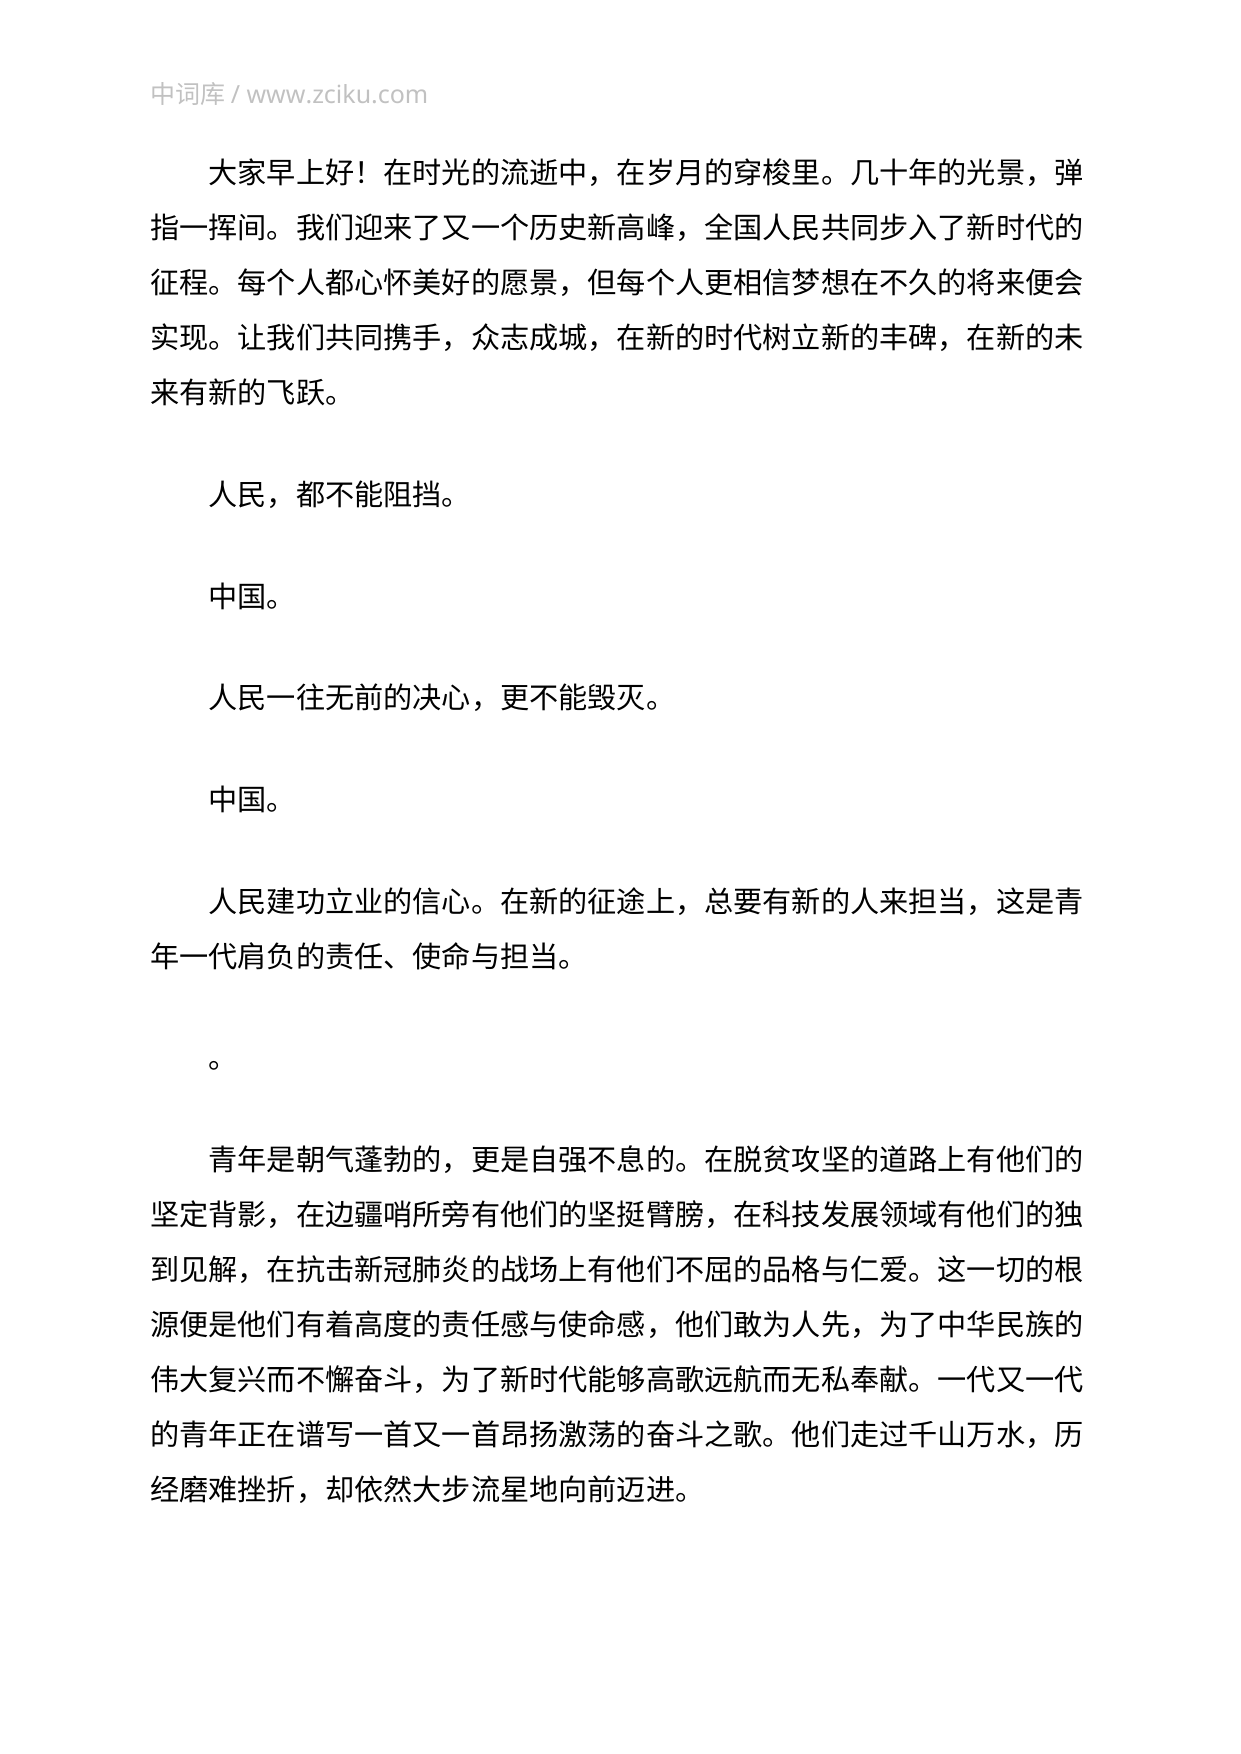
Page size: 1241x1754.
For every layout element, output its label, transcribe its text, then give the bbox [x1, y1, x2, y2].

text 中国。 [150, 573, 1090, 615]
text 人民建功立业的信心。在新的征途上，总要有新的人来担当，这是青年一代肩负的责任、使命与担当。 [150, 878, 1090, 976]
text 人民，都不能阻挡。 [150, 471, 1090, 514]
text 人民一往无前的决心，更不能毁灭。 [150, 675, 1090, 717]
text 大家早上好！在时光的流逝中，在岁月的穿梭里。几十年的光景，弹指一挥间。我们迎来了又一个历史新高峰，全国人民共同步入了新时代的征程。每个人都心怀美好的愿景，但每个人更相信梦想在不久的将来便会实现。让我们共同携手，众志成城，在新的时代树立新的丰碑，在新的未来有新的飞跃。 [150, 150, 1090, 412]
text 中国。 [150, 777, 1090, 819]
text 青年是朝气蓬勃的，更是自强不息的。在脱贫攻坚的道路上有他们的坚定背影，在边疆哨所旁有他们的坚挺臂膀，在科技发展领域有他们的独到见解，在抗击新冠肺炎的战场上有他们不屈的品格与仁爱。这一切的根源便是他们有着高度的责任感与使命感，他们敢为人先，为了中华民族的伟大复兴而不懈奋斗，为了新时代能够高歌远航而无私奉献。一代又一代的青年正在谱写一首又一首昂扬激荡的奋斗之歌。他们走过千山万水，历经磨难挫折，却依然大步流星地向前迈进。 [150, 1137, 1090, 1508]
text 。 [150, 1035, 1090, 1077]
